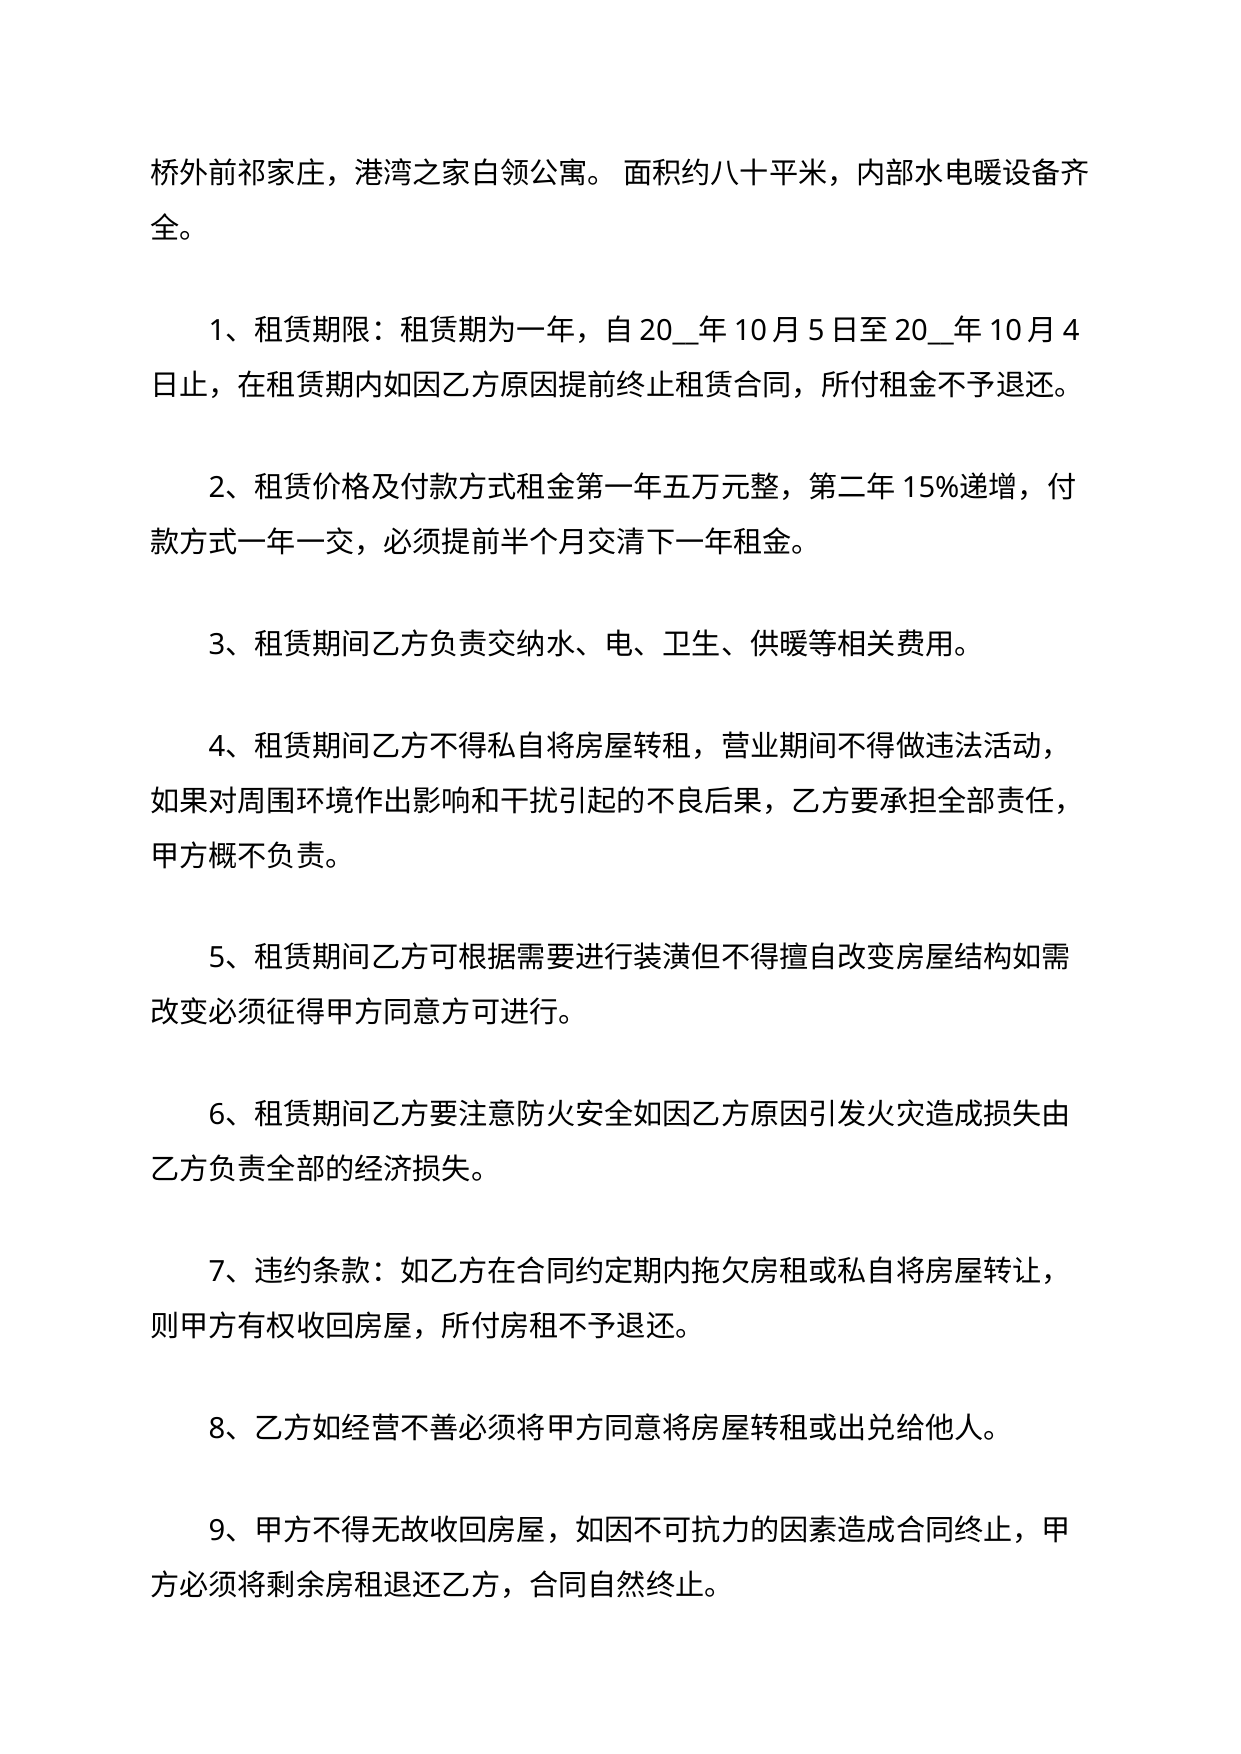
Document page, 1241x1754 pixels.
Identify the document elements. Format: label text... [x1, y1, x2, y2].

text 6、租赁期间乙方要注意防火安全如因乙方原因引发火灾造成损失由乙方负责全部的经济损失。 [150, 1091, 1090, 1188]
text 9、甲方不得无故收回房屋，如因不可抗力的因素造成合同终止，甲方必须将剩余房租退还乙方，合同自然终止。 [150, 1506, 1090, 1603]
text 5、租赁期间乙方可根据需要进行装潢但不得擅自改变房屋结构如需改变必须征得甲方同意方可进行。 [150, 934, 1090, 1031]
text 2、租赁价格及付款方式租金第一年五万元整，第二年15%递增，付款方式一年一交，必须提前半个月交清下一年租金。 [150, 463, 1090, 561]
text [150, 150, 1090, 247]
text 3、租赁期间乙方负责交纳水、电、卫生、供暖等相关费用。 [150, 620, 1090, 663]
text 7、违约条款：如乙方在合同约定期内拖欠房租或私自将房屋转让，则甲方有权收回房屋，所付房租不予退还。 [150, 1247, 1090, 1345]
text 1、租赁期限：租赁期为一年，自20__年10月5日至20__年10月4日止，在租赁期内如因乙方原因提前终止租赁合同，所付租金不予退还。 [150, 307, 1090, 404]
text 8、乙方如经营不善必须将甲方同意将房屋转租或出兑给他人。 [150, 1404, 1090, 1447]
text 4、租赁期间乙方不得私自将房屋转租，营业期间不得做违法活动，如果对周围环境作出影响和干扰引起的不良后果，乙方要承担全部责任，甲方概不负责。 [150, 722, 1090, 874]
